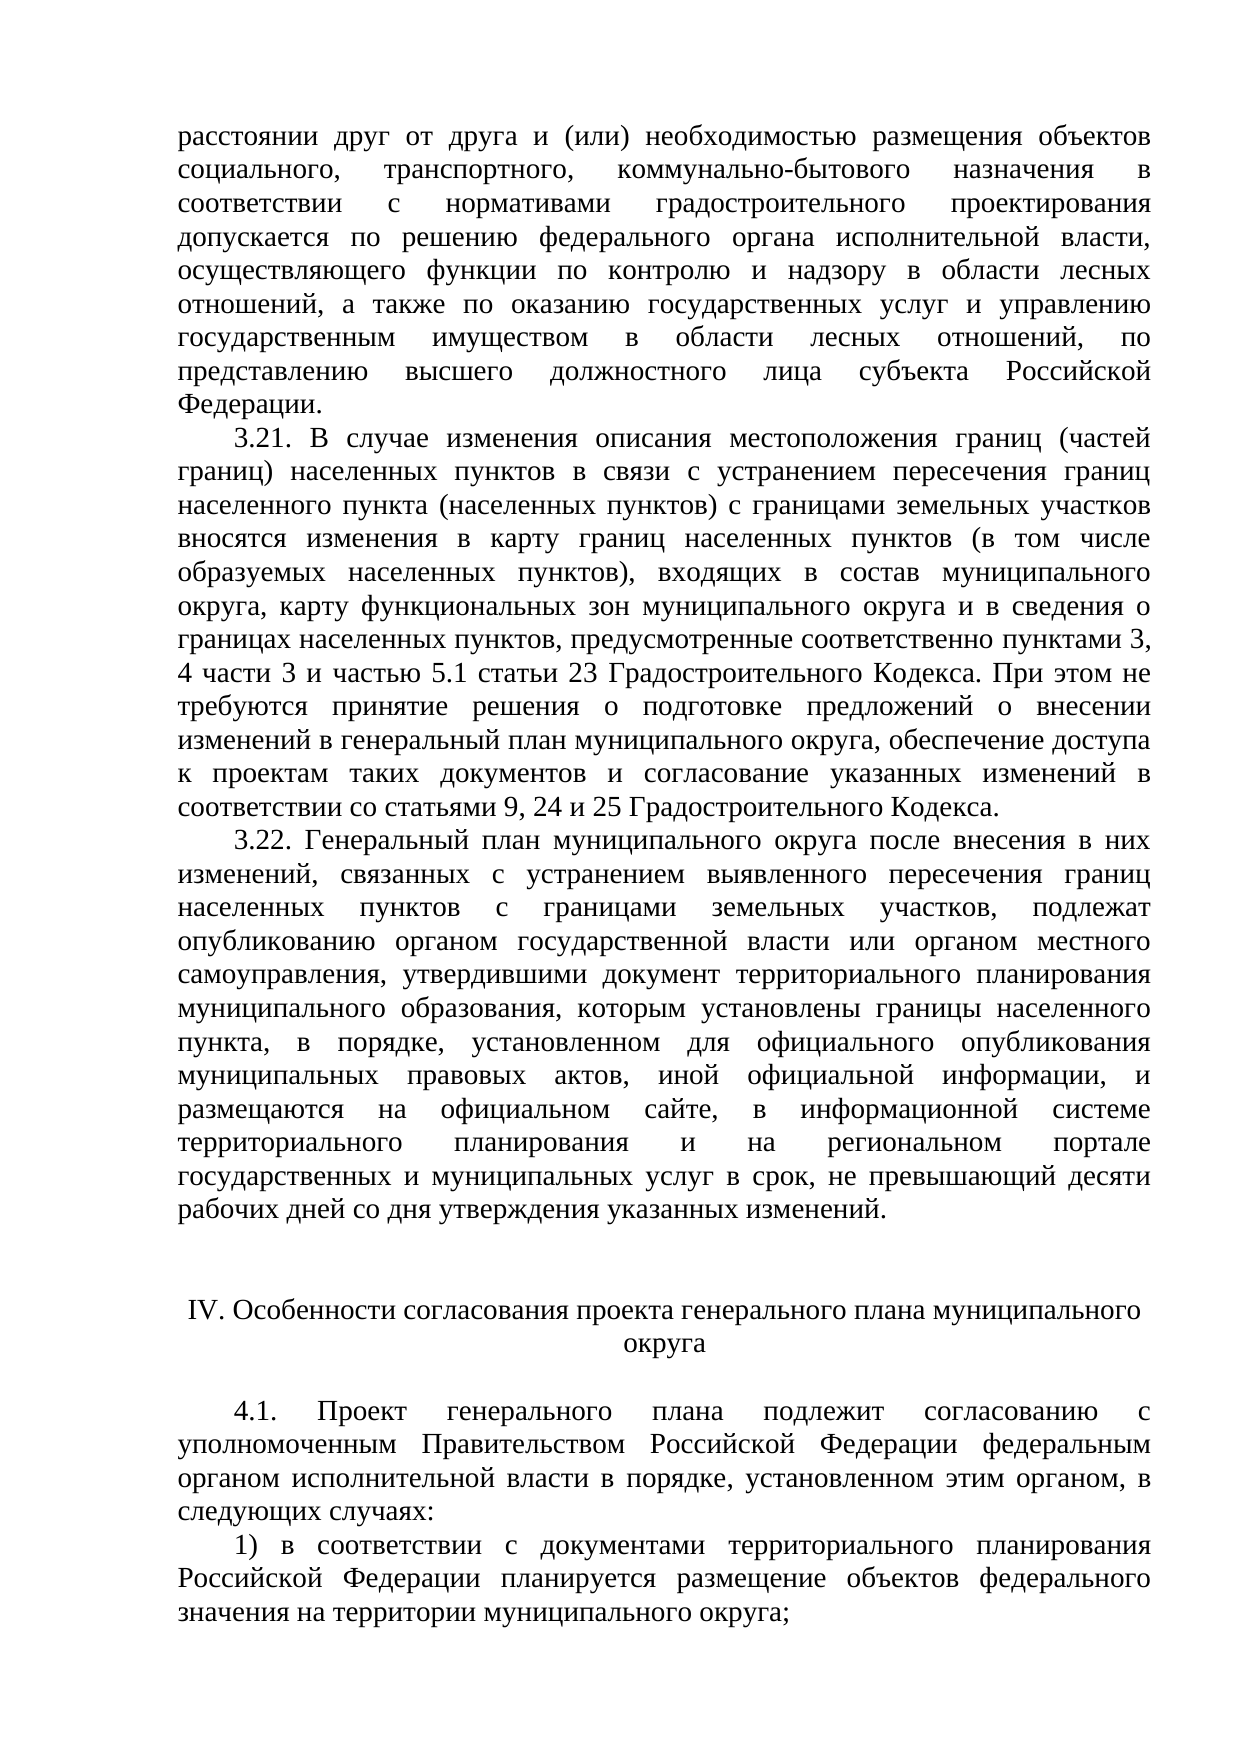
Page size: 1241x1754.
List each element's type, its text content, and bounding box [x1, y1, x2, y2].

text 3.22. Генеральный план муниципального округа после внесения в них изменений, связанных с устранением выявленного пересечения границ населенных пунктов с границами земельных участков, подлежат опубликованию органом государственной власти или органом местного самоуправления, утвердившими документ территориального планирования муниципального образования, которым установлены границы населенного пункта, в порядке, установленном для официального опубликования муниципальных правовых актов, иной официальной информации, и размещаются на официальном сайте, в информационной системе территориального планирования и на региональном портале государственных и муниципальных услуг в срок, не превышающий десяти рабочих дней со дня утверждения указанных изменений. [177, 822, 1152, 1225]
text IV. Особенности согласования проекта генерального плана муниципального округа [177, 1292, 1152, 1359]
text 4.1. Проект генерального плана подлежит согласованию с уполномоченным Правительством Российской Федерации федеральным органом исполнительной власти в порядке, установленном этим органом, в следующих случаях: [177, 1393, 1152, 1527]
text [177, 118, 1152, 420]
text 1) в соответствии с документами территориального планирования Российской Федерации планируется размещение объектов федерального значения на территории муниципального округа; [177, 1527, 1152, 1627]
text 3.21. В случае изменения описания местоположения границ (частей границ) населенных пунктов в связи с устранением пересечения границ населенного пункта (населенных пунктов) с границами земельных участков вносятся изменения в карту границ населенных пунктов (в том числе образуемых населенных пунктов), входящих в состав муниципального округа, карту функциональных зон муниципального округа и в сведения о границах населенных пунктов, предусмотренные соответственно пунктами 3, 4 части 3 и частью 5.1 статьи 23 Градостроительного Кодекса. При этом не требуются принятие решения о подготовке предложений о внесении изменений в генеральный план муниципального округа, обеспечение доступа к проектам таких документов и согласование указанных изменений в соответствии со статьями 9, 24 и 25 Градостроительного Кодекса. [177, 420, 1152, 822]
